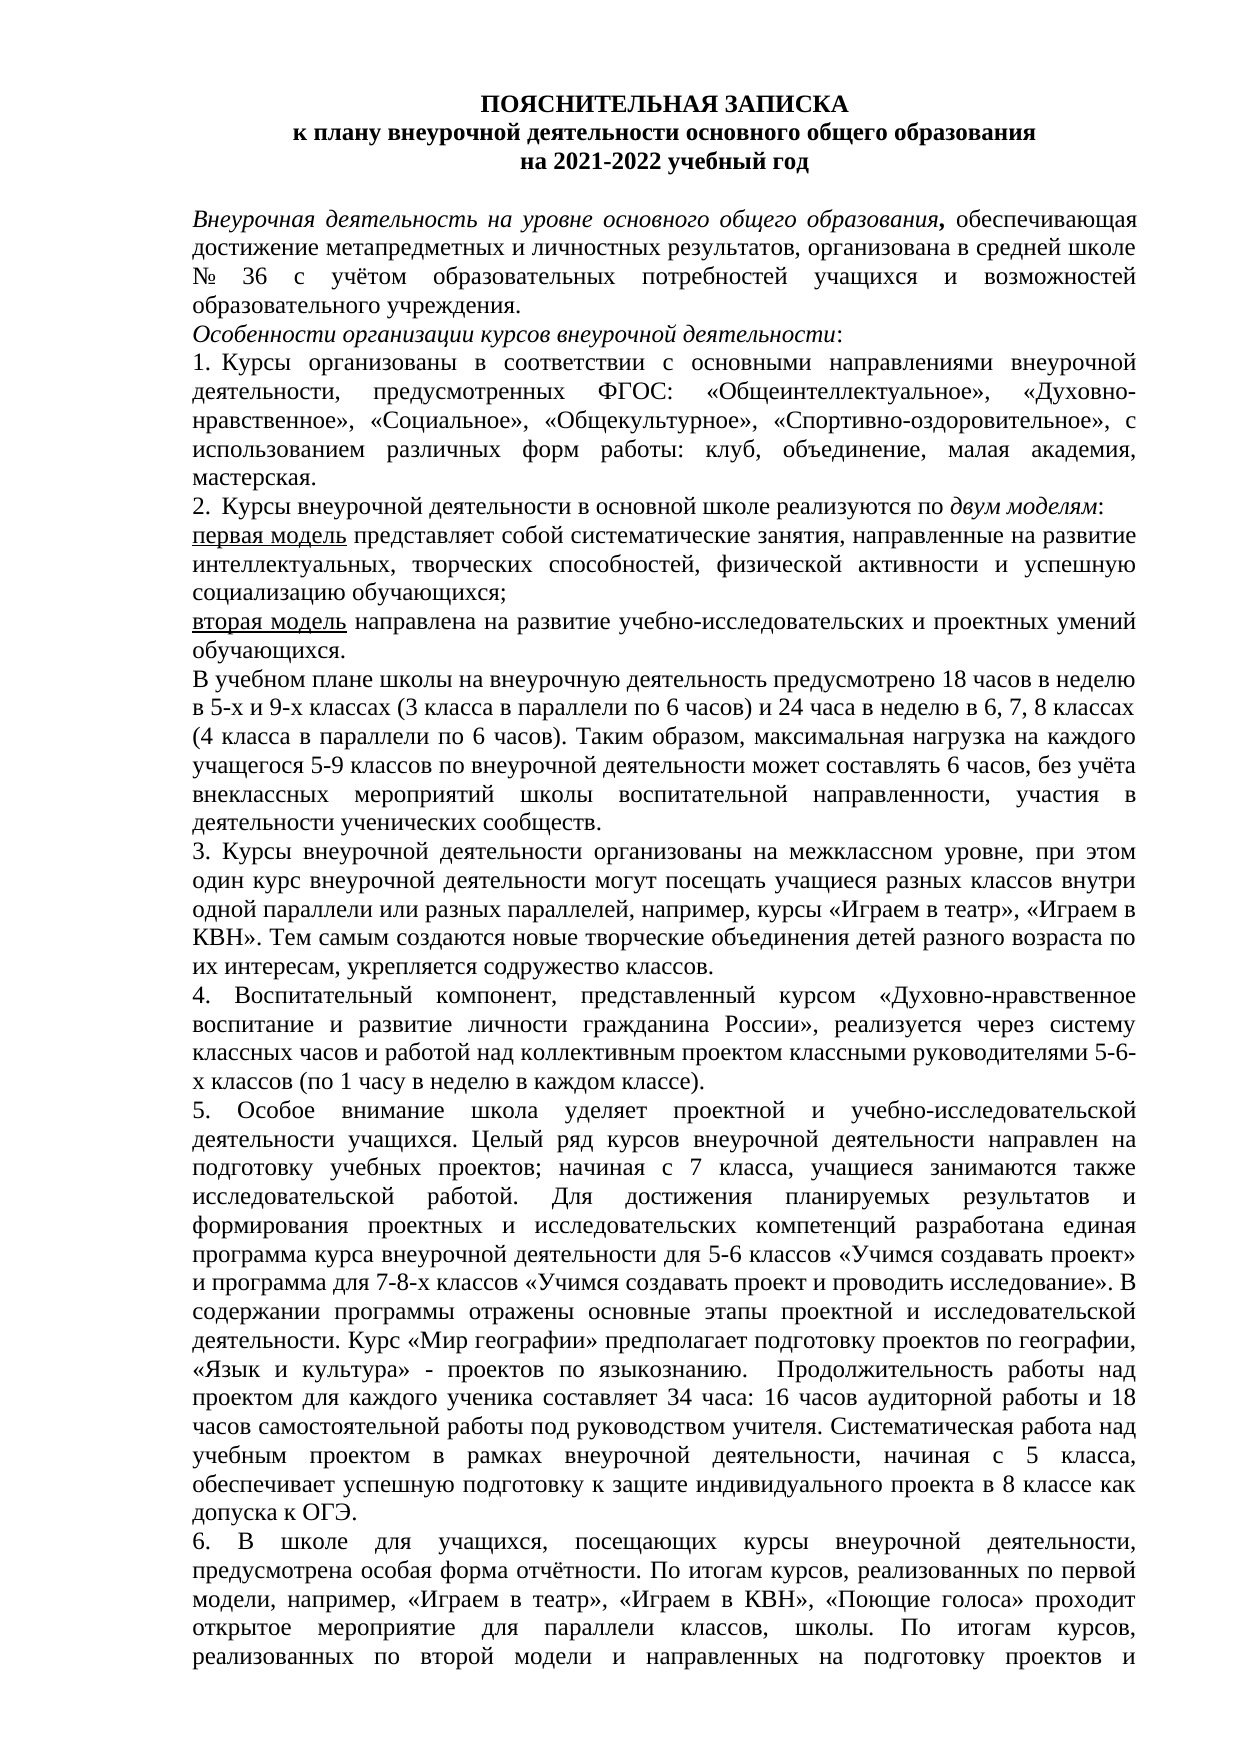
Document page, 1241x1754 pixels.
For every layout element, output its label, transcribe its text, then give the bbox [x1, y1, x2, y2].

text 4. Воспитательный компонент, представленный курсом «Духовно-нравственное воспитание и развитие личности гражданина России», реализуется через систему классных часов и работой над коллективным проектом классными руководителями 5-6-х классов (по 1 часу в неделю в каждом классе). [192, 980, 1137, 1095]
text на 2021-2022 учебный год [192, 146, 1137, 175]
text Особенности организации курсов внеурочной деятельности: [192, 319, 1137, 347]
list Курсы организованы в соответствии с основными направлениями внеурочной деятельности, предусмотренных ФГОС: «Общеинтеллектуальное», «Духовно-нравственное», «Социальное», «Общекультурное», «Спортивно-оздоровительное», с использованием различных форм работы: клуб, объединение, малая академия, мастерская. [192, 347, 1137, 491]
text ПОЯСНИТЕЛЬНАЯ ЗАПИСКА [192, 89, 1137, 117]
text Внеурочная деятельность на уровне основного общего образования, обеспечивающая достижение метапредметных и личностных результатов, организована в средней школе № 36 с учётом образовательных потребностей учащихся и возможностей образовательного учреждения. [192, 204, 1137, 319]
text 3. Курсы внеурочной деятельности организованы на межклассном уровне, при этом один курс внеурочной деятельности могут посещать учащиеся разных классов внутри одной параллели или разных параллелей, например, курсы «Играем в театр», «Играем в КВН». Тем самым создаются новые творческие объединения детей разного возраста по их интересам, укрепляется содружество классов. [192, 836, 1137, 980]
text В учебном плане школы на внеурочную деятельность предусмотрено 18 часов в неделю в 5-х и 9-х классах (3 класса в параллели по 6 часов) и 24 часа в неделю в 6, 7, 8 классах (4 класса в параллели по 6 часов). Таким образом, максимальная нагрузка на каждого учащегося 5-9 классов по внеурочной деятельности может составлять 6 часов, без учёта внеклассных мероприятий школы воспитательной направленности, участия в деятельности ученических сообществ. [192, 664, 1137, 836]
text к плану внеурочной деятельности основного общего образования [192, 117, 1137, 146]
list Курсы внеурочной деятельности в основной школе реализуются по двум моделям: [192, 491, 1137, 520]
text первая модель представляет собой систематические занятия, направленные на развитие интеллектуальных, творческих способностей, физической активности и успешную социализацию обучающихся; [192, 520, 1137, 606]
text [192, 1526, 1137, 1670]
text 5. Особое внимание школа уделяет проектной и учебно-исследовательской деятельности учащихся. Целый ряд курсов внеурочной деятельности направлен на подготовку учебных проектов; начиная с 7 класса, учащиеся занимаются также исследовательской работой. Для достижения планируемых результатов и формирования проектных и исследовательских компетенций разработана единая программа курса внеурочной деятельности для 5-6 классов «Учимся создавать проект» и программа для 7-8-х классов «Учимся создавать проект и проводить исследование». В содержании программы отражены основные этапы проектной и исследовательской деятельности. Курс «Мир географии» предполагает подготовку проектов по географии, «Язык и культура» - проектов по языкознанию. Продолжительность работы над проектом для каждого ученика составляет 34 часа: 16 часов аудиторной работы и 18 часов самостоятельной работы под руководством учителя. Систематическая работа над учебным проектом в рамках внеурочной деятельности, начиная с 5 класса, обеспечивает успешную подготовку к защите индивидуального проекта в 8 классе как допуска к ОГЭ. [192, 1095, 1137, 1526]
text вторая модель направлена на развитие учебно-исследовательских и проектных умений обучающихся. [192, 606, 1137, 664]
